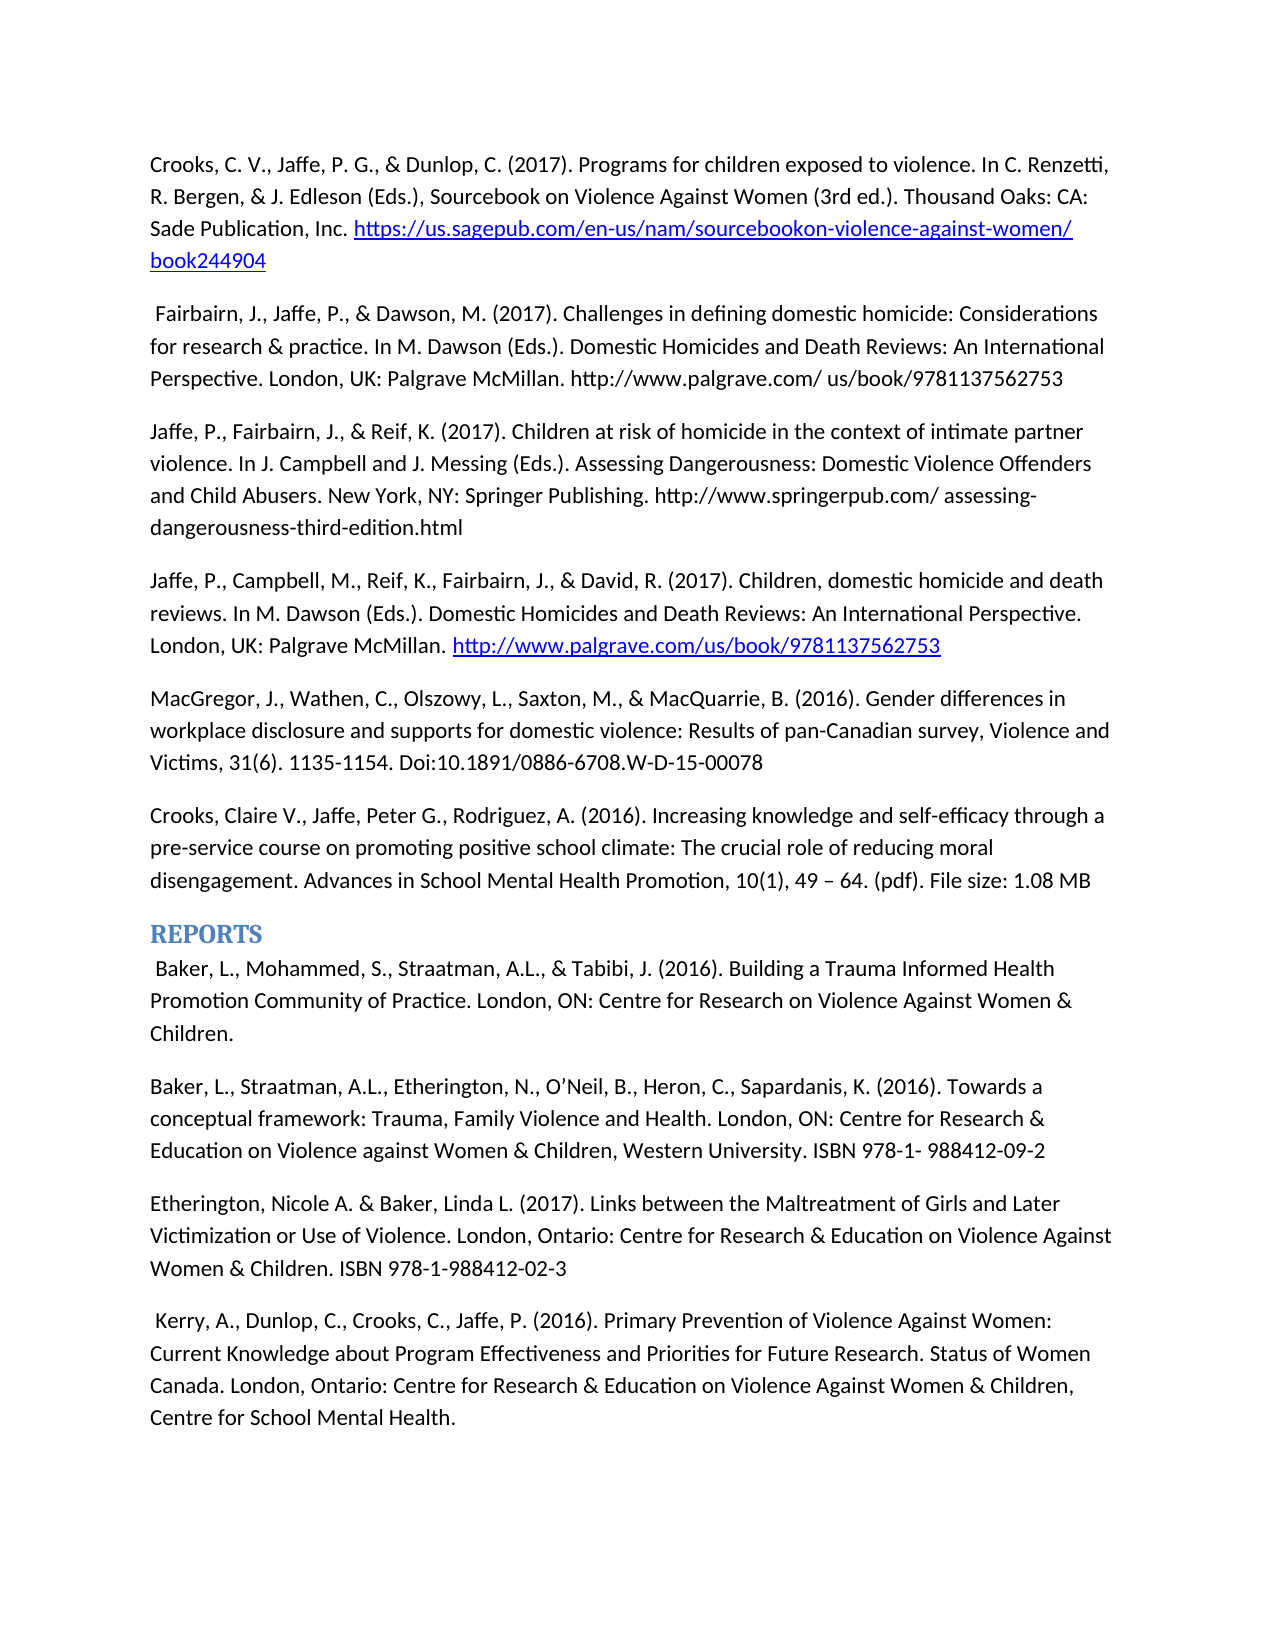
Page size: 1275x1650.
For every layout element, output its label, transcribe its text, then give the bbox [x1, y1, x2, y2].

text Jaffe, P., Campbell, M., Reif, K., Fairbairn, J., & David, R. (2017). Children, domestic homicide and death reviews. In M. Dawson (Eds.). Domestic Homicides and Death Reviews: An International Perspective. London, UK: Palgrave McMillan. http://www.palgrave.com/us/book/9781137562753 [150, 567, 1125, 659]
text Crooks, C. V., Jaffe, P. G., & Dunlop, C. (2017). Programs for children exposed to violence. In C. Renzetti, R. Bergen, & J. Edleson (Eds.), Sourcebook on Violence Against Women (3rd ed.). Thousand Oaks: CA: Sade Publication, Inc. https://us.sagepub.com/en-us/nam/sourcebookon-violence-against-women/book244904 [150, 150, 1125, 274]
text Baker, L., Mohammed, S., Straatman, A.L., & Tabibi, J. (2016). Building a Trauma Informed Health Promotion Community of Practice. London, ON: Centre for Research on Violence Against Women & Children. [150, 954, 1125, 1047]
text Fairbairn, J., Jaffe, P., & Dawson, M. (2017). Challenges in defining domestic homicide: Considerations for research & practice. In M. Dawson (Eds.). Domestic Homicides and Death Reviews: An International Perspective. London, UK: Palgrave McMillan. http://www.palgrave.com/ us/book/9781137562753 [150, 299, 1125, 392]
text Baker, L., Straatman, A.L., Etherington, N., O’Neil, B., Heron, C., Sapardanis, K. (2016). Towards a conceptual framework: Trauma, Family Violence and Health. London, ON: Centre for Research & Education on Violence against Women & Children, Western University. ISBN 978-1- 988412-09-2 [150, 1072, 1125, 1164]
text MacGregor, J., Wathen, C., Olszowy, L., Saxton, M., & MacQuarrie, B. (2016). Gender differences in workplace disclosure and supports for domestic violence: Results of pan-Canadian survey, Violence and Victims, 31(6). 1135-1154. Doi:10.1891/0886-6708.W-D-15-00078 [150, 684, 1125, 776]
text Crooks, Claire V., Jaffe, Peter G., Rodriguez, A. (2016). Increasing knowledge and self-efficacy through a pre-service course on promoting positive school climate: The crucial role of reducing moral disengagement. Advances in School Mental Health Promotion, 10(1), 49 – 64. (pdf). File size: 1.08 MB [150, 801, 1125, 894]
text Kerry, A., Dunlop, C., Crooks, C., Jaffe, P. (2016). Primary Prevention of Violence Against Women: Current Knowledge about Program Effectiveness and Priorities for Future Research. Status of Women Canada. London, Ontario: Centre for Research & Education on Violence Against Women & Children, Centre for School Mental Health. [150, 1307, 1125, 1431]
subtitle REPORTS [150, 919, 1125, 950]
text Etherington, Nicole A. & Baker, Linda L. (2017). Links between the Maltreatment of Girls and Later Victimization or Use of Violence. London, Ontario: Centre for Research & Education on Violence Against Women & Children. ISBN 978-1-988412-02-3 [150, 1189, 1125, 1282]
text Jaffe, P., Fairbairn, J., & Reif, K. (2017). Children at risk of homicide in the context of intimate partner violence. In J. Campbell and J. Messing (Eds.). Assessing Dangerousness: Domestic Violence Offenders and Child Abusers. New York, NY: Springer Publishing. http://www.springerpub.com/ assessing-dangerousness-third-edition.html [150, 417, 1125, 542]
